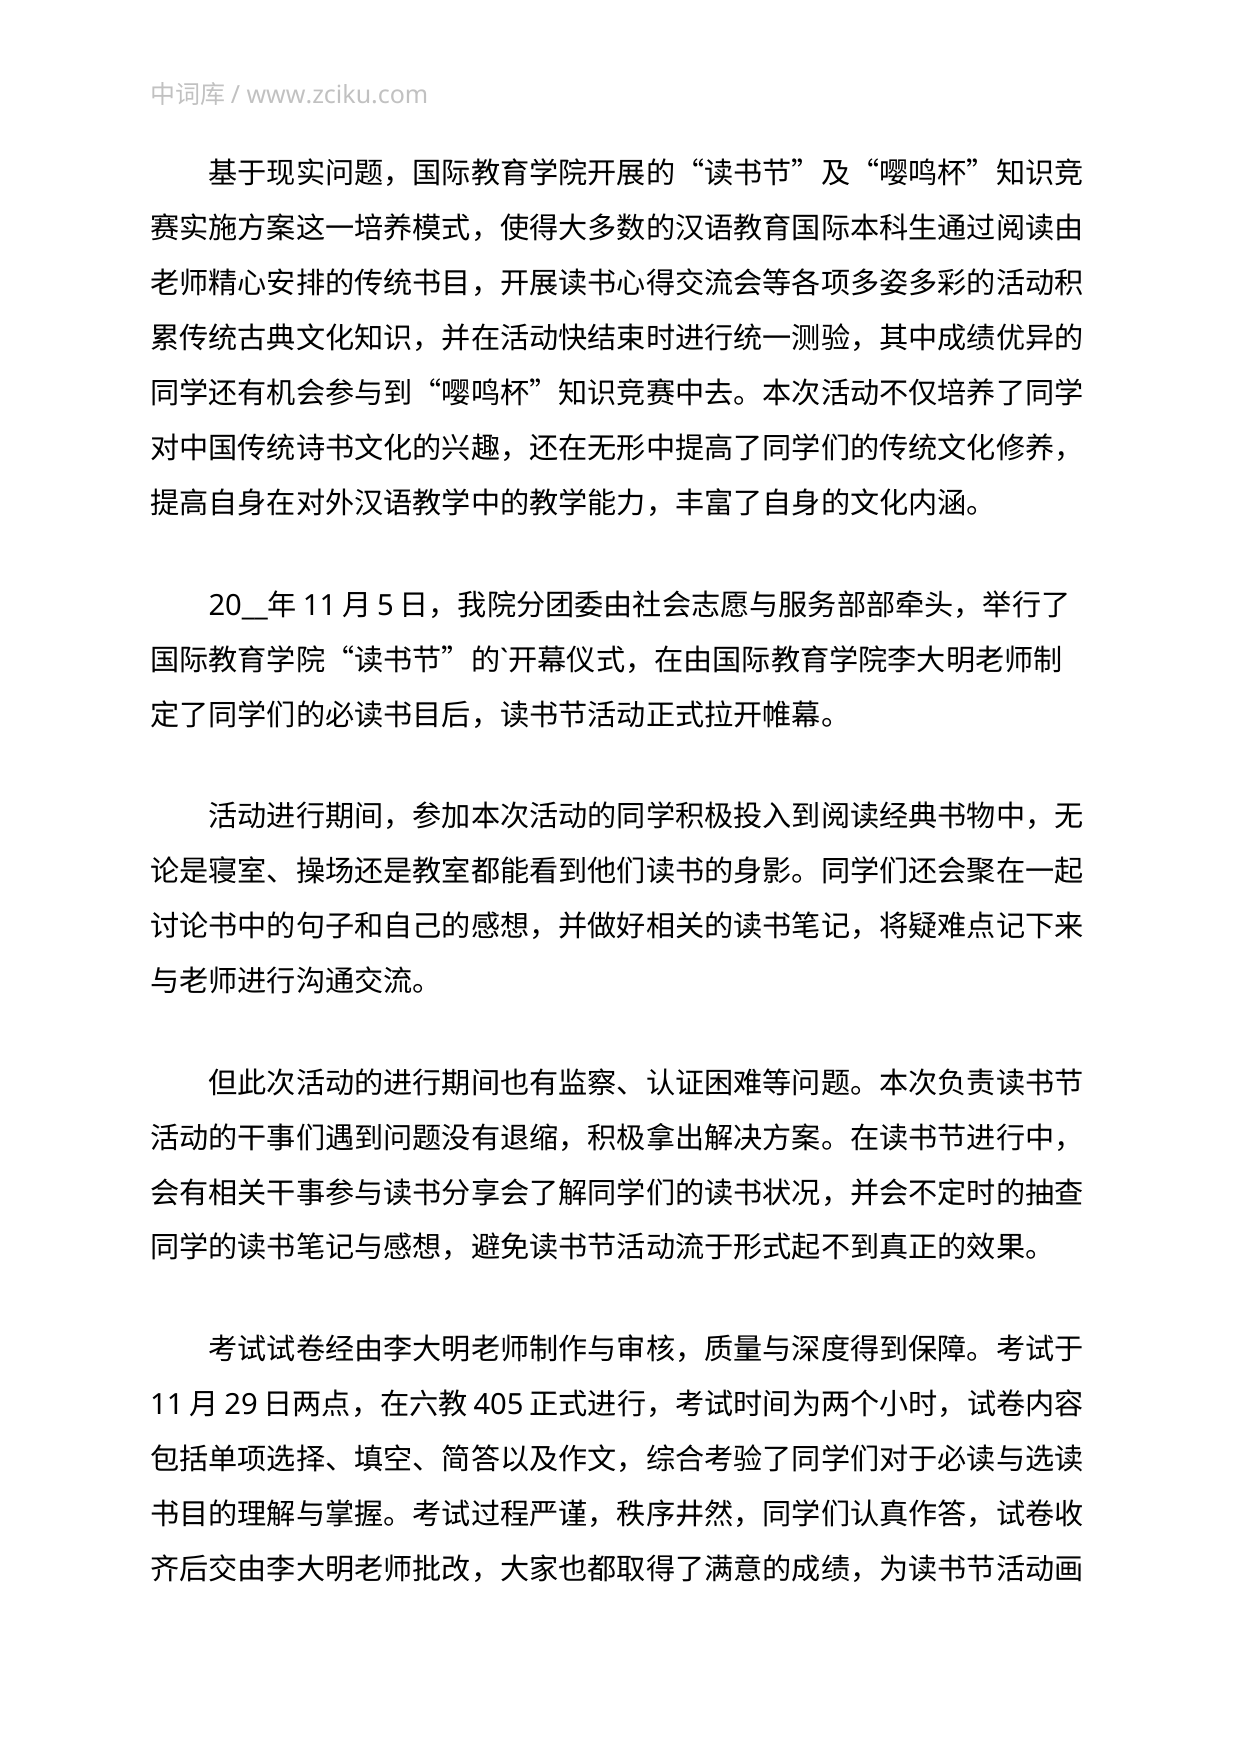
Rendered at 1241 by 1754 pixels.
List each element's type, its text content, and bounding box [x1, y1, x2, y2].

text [150, 1326, 1090, 1588]
text 活动进行期间，参加本次活动的同学积极投入到阅读经典书物中，无论是寝室、操场还是教室都能看到他们读书的身影。同学们还会聚在一起讨论书中的句子和自己的感想，并做好相关的读书笔记，将疑难点记下来与老师进行沟通交流。 [150, 793, 1090, 1000]
text 20__年11月5日，我院分团委由社会志愿与服务部部牵头，举行了国际教育学院“读书节”的`开幕仪式，在由国际教育学院李大明老师制定了同学们的必读书目后，读书节活动正式拉开帷幕。 [150, 581, 1090, 733]
text 基于现实问题，国际教育学院开展的“读书节”及“嘤鸣杯”知识竞赛实施方案这一培养模式，使得大多数的汉语教育国际本科生通过阅读由老师精心安排的传统书目，开展读书心得交流会等各项多姿多彩的活动积累传统古典文化知识，并在活动快结束时进行统一测验，其中成绩优异的同学还有机会参与到“嘤鸣杯”知识竞赛中去。本次活动不仅培养了同学对中国传统诗书文化的兴趣，还在无形中提高了同学们的传统文化修养，提高自身在对外汉语教学中的教学能力，丰富了自身的文化内涵。 [150, 150, 1090, 522]
text 但此次活动的进行期间也有监察、认证困难等问题。本次负责读书节活动的干事们遇到问题没有退缩，积极拿出解决方案。在读书节进行中，会有相关干事参与读书分享会了解同学们的读书状况，并会不定时的抽查同学的读书笔记与感想，避免读书节活动流于形式起不到真正的效果。 [150, 1059, 1090, 1266]
